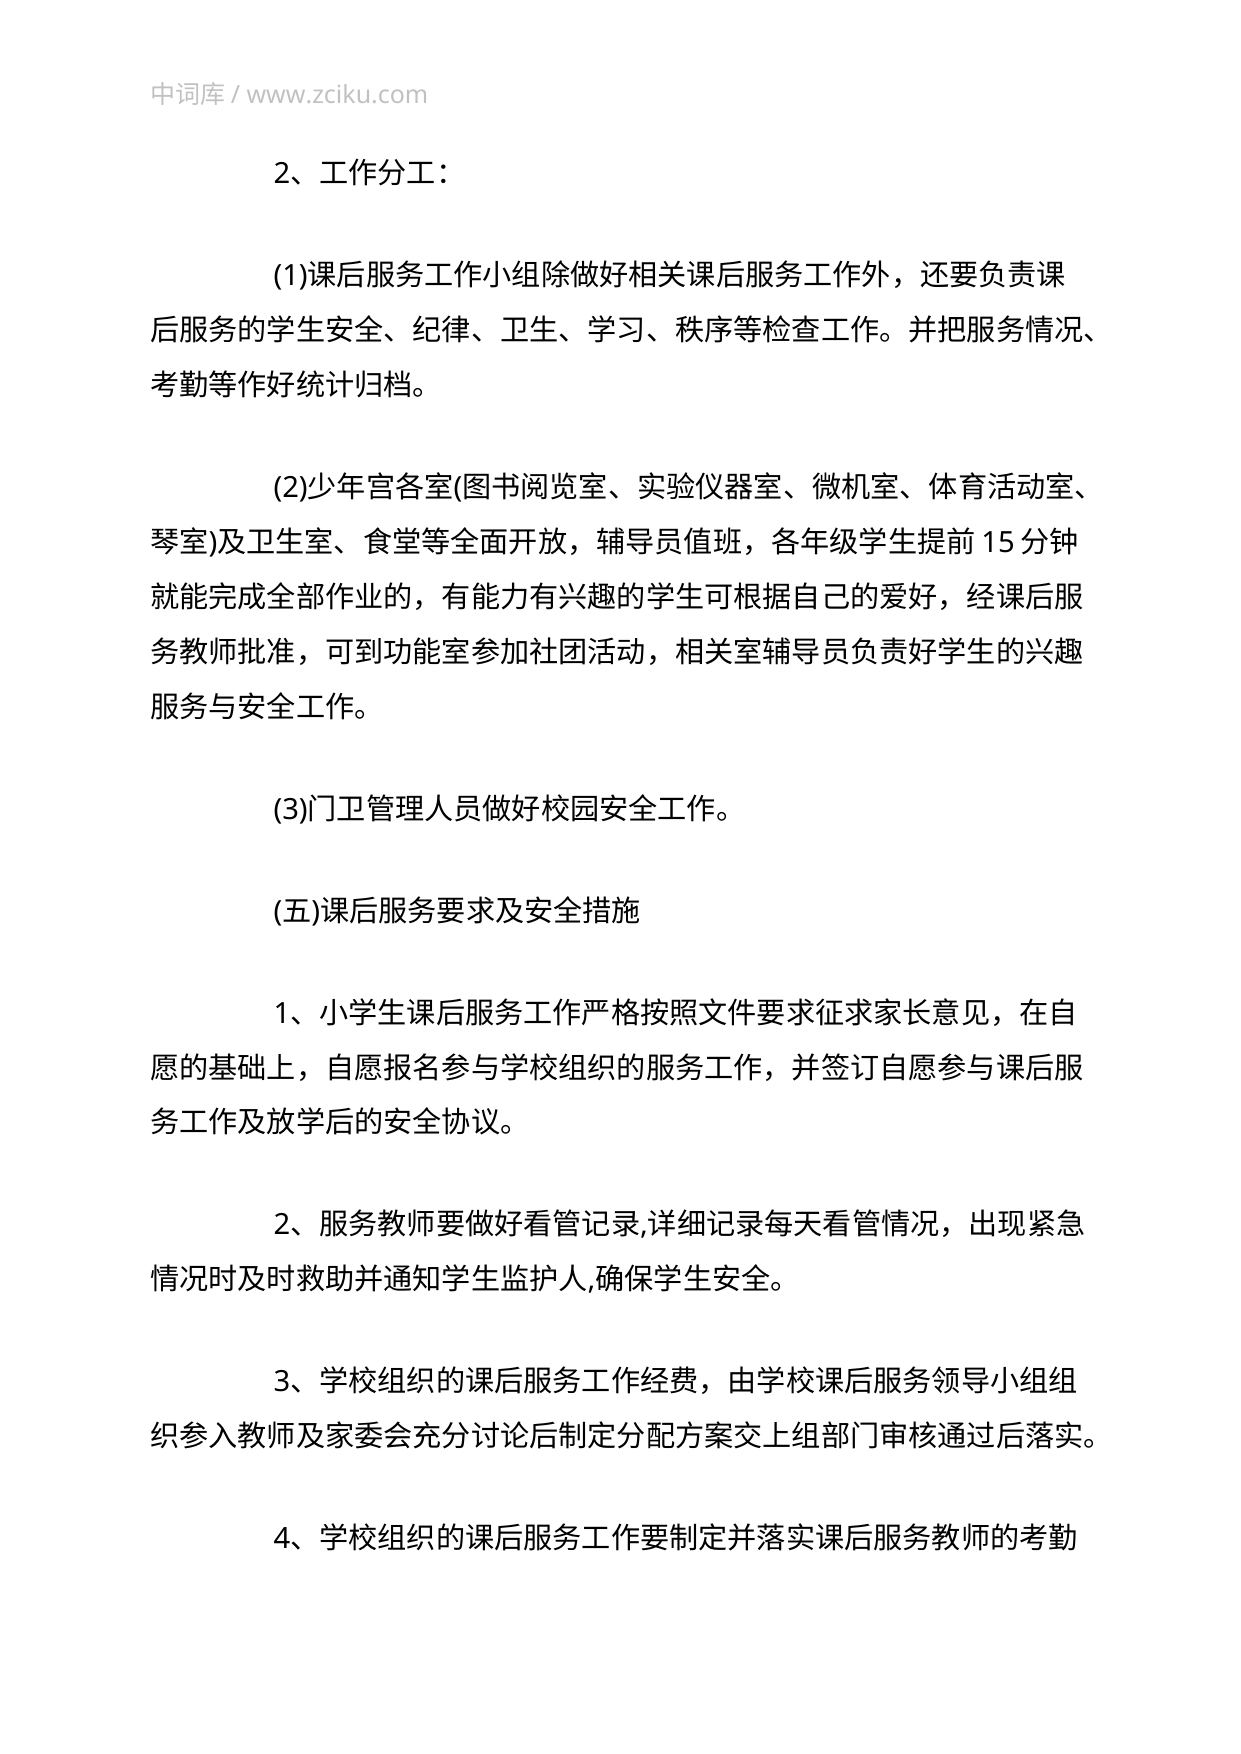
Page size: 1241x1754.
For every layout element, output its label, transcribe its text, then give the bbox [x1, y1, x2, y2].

text 2、服务教师要做好看管记录,详细记录每天看管情况，出现紧急情况时及时救助并通知学生监护人,确保学生安全。 [150, 1201, 1090, 1298]
text 1、小学生课后服务工作严格按照文件要求征求家长意见，在自愿的基础上，自愿报名参与学校组织的服务工作，并签订自愿参与课后服务工作及放学后的安全协议。 [150, 989, 1090, 1141]
text (2)少年宫各室(图书阅览室、实验仪器室、微机室、体育活动室、琴室)及卫生室、食堂等全面开放，辅导员值班，各年级学生提前15分钟就能完成全部作业的，有能力有兴趣的学生可根据自己的爱好，经课后服务教师批准，可到功能室参加社团活动，相关室辅导员负责好学生的兴趣服务与安全工作。 [150, 464, 1090, 726]
text (1)课后服务工作小组除做好相关课后服务工作外，还要负责课后服务的学生安全、纪律、卫生、学习、秩序等检查工作。并把服务情况、考勤等作好统计归档。 [150, 252, 1090, 404]
text (五)课后服务要求及安全措施 [150, 887, 1090, 929]
text 2、工作分工： [150, 150, 1090, 192]
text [150, 1514, 1090, 1557]
text (3)门卫管理人员做好校园安全工作。 [150, 785, 1090, 828]
text 3、学校组织的课后服务工作经费，由学校课后服务领导小组组织参入教师及家委会充分讨论后制定分配方案交上组部门审核通过后落实。 [150, 1358, 1090, 1455]
